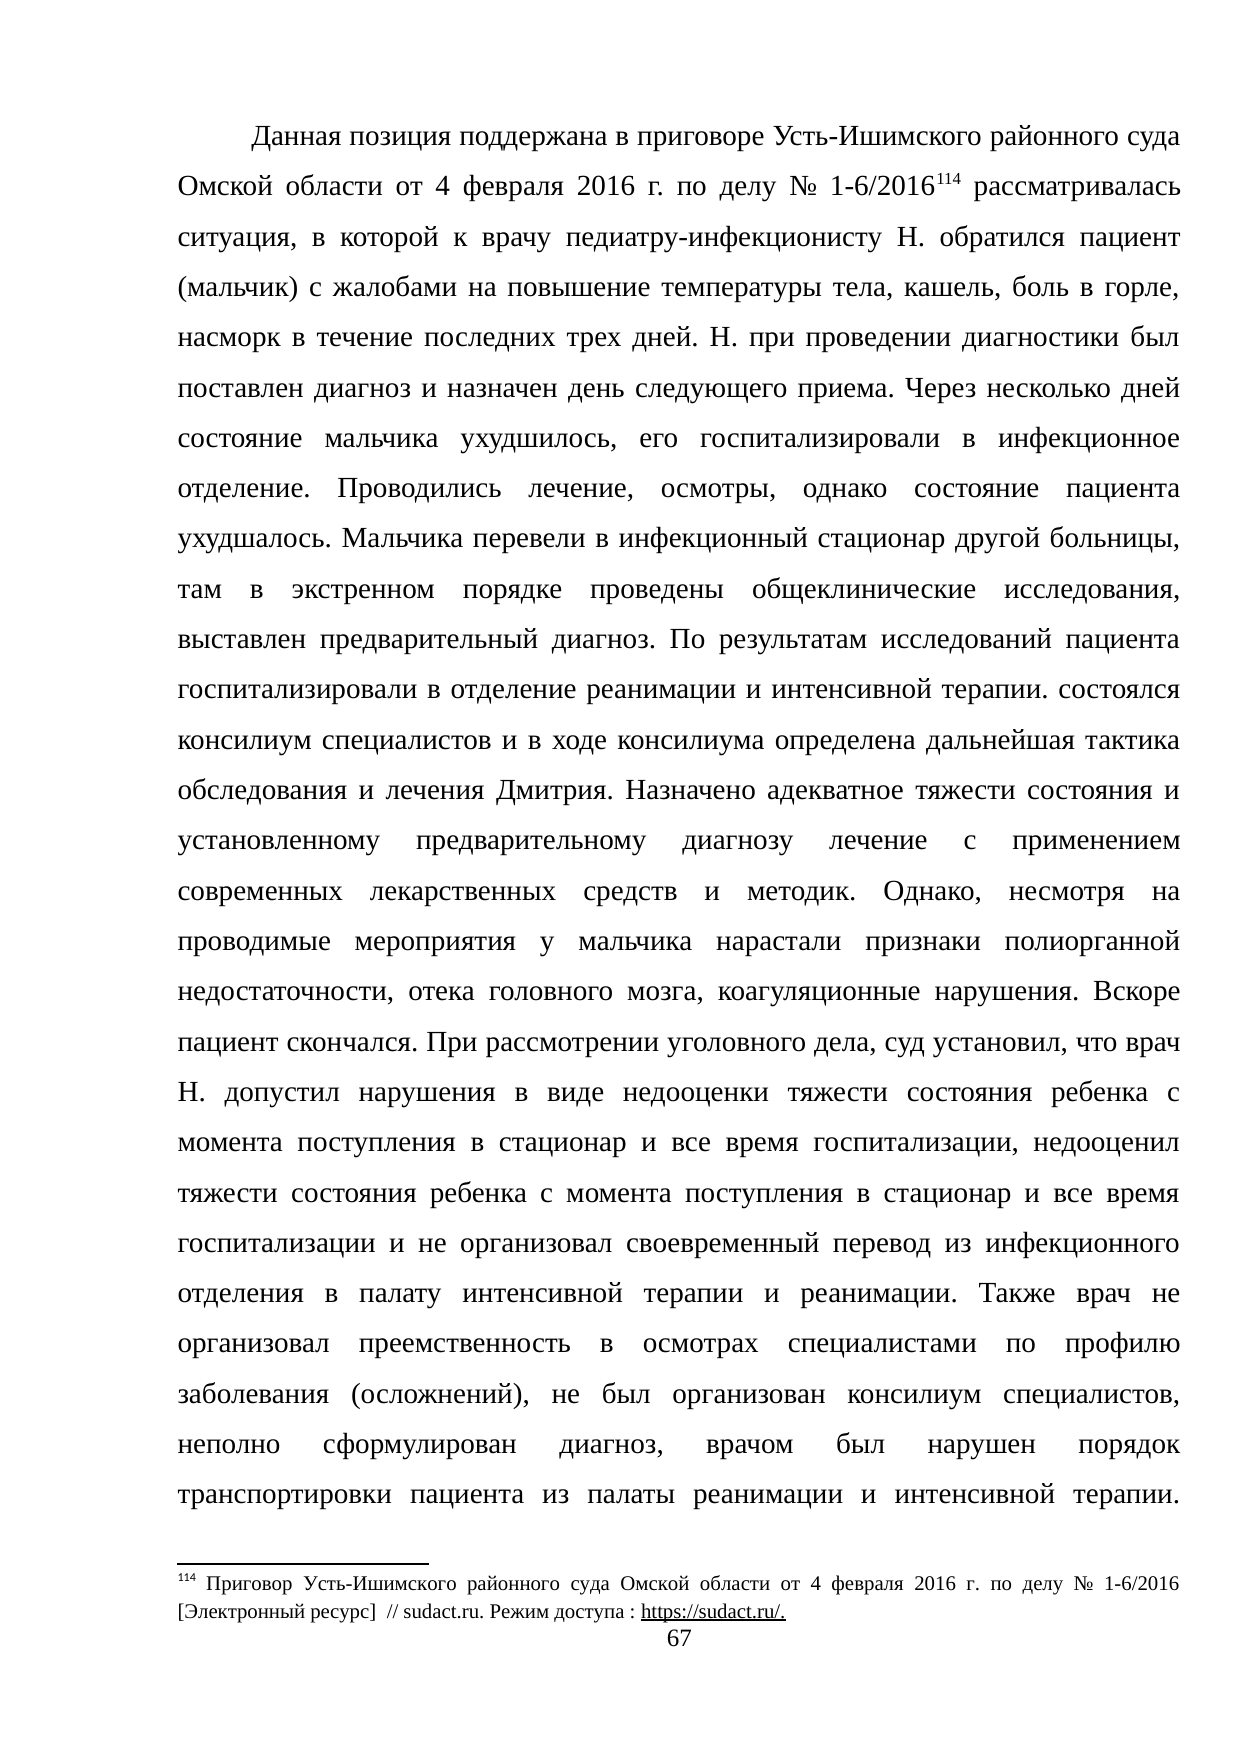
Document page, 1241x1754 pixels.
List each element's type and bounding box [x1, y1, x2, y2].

text [177, 118, 1181, 1510]
